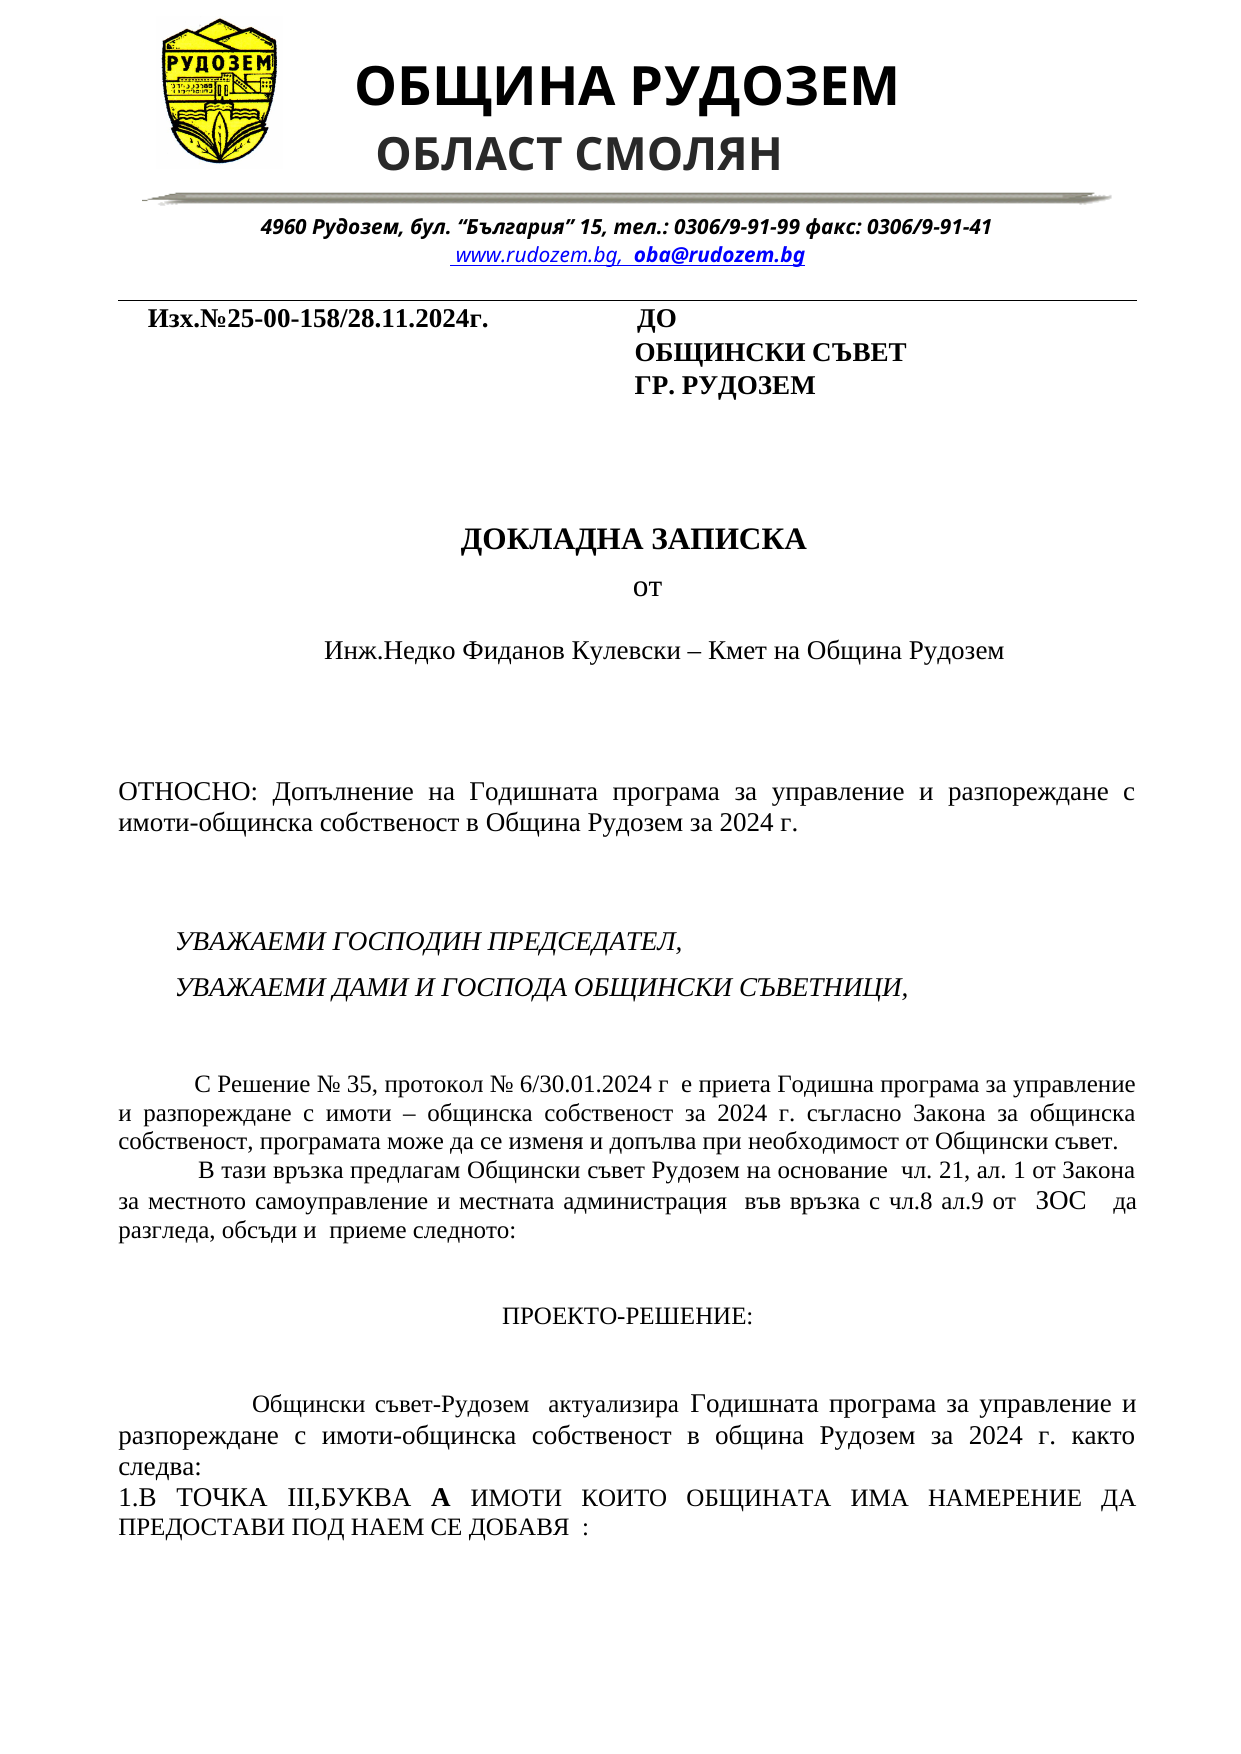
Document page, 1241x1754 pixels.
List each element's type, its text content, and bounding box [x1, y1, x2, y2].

picture [156, 16, 284, 169]
text ОБЩИНСКИ СЪВЕТ [561, 334, 1137, 368]
text ГР. РУДОЗЕМ [561, 368, 1137, 402]
text Общински съвет-Рудозем актуализира Годишната програма за управление и разпореждане с имоти-общинска собственост в община Рудозем за 2024 г. както следва: [118, 1388, 1137, 1481]
text от [406, 567, 1137, 603]
text Инж.Недко Фиданов Кулевски – Кмет на Община Рудозем [118, 634, 1137, 665]
text 1.В ТОЧКА ІІІ,БУКВА А ИМОТИ КОИТО ОБЩИНАТА ИМА НАМЕРЕНИЕ ДА ПРЕДОСТАВИ ПОД НАЕМ СЕ ДОБАВЯ : [118, 1481, 1137, 1541]
text ПРОЕКТО-РЕШЕНИЕ: [118, 1301, 1137, 1330]
text В тази връзка предлагам Общински съвет Рудозем на основание чл. 21, ал. 1 от Закона за местното самоуправление и местната администрация във връзка с чл.8 ал.9 от ЗОС да разгледа, обсъди и приеме следното: [118, 1155, 1137, 1244]
text С Решение № 35, протокол № 6/30.01.2024 г е приета Годишна програма за управление и разпореждане с имоти – общинска собственост за 2024 г. съгласно Закона за общинска собственост, програмата може да се изменя и допълва при необходимост от Общински съвет. [118, 1069, 1137, 1155]
text ДОКЛАДНА ЗАПИСКА [406, 521, 1137, 557]
text УВАЖАЕМИ ГОСПОДИН ПРЕДСЕДАТЕЛ, [174, 924, 1137, 956]
picture [142, 183, 1113, 206]
text Изх.№25-00-158/28.11.2024г. ДО [133, 301, 1137, 334]
text УВАЖАЕМИ ДАМИ И ГОСПОДА ОБЩИНСКИ СЪВЕТНИЦИ, [174, 971, 1137, 1002]
text ОТНОСНО: Допълнение на Годишната програма за управление и разпореждане с имоти-общинска собственост в Община Рудозем за 2024 г. [118, 775, 1137, 837]
